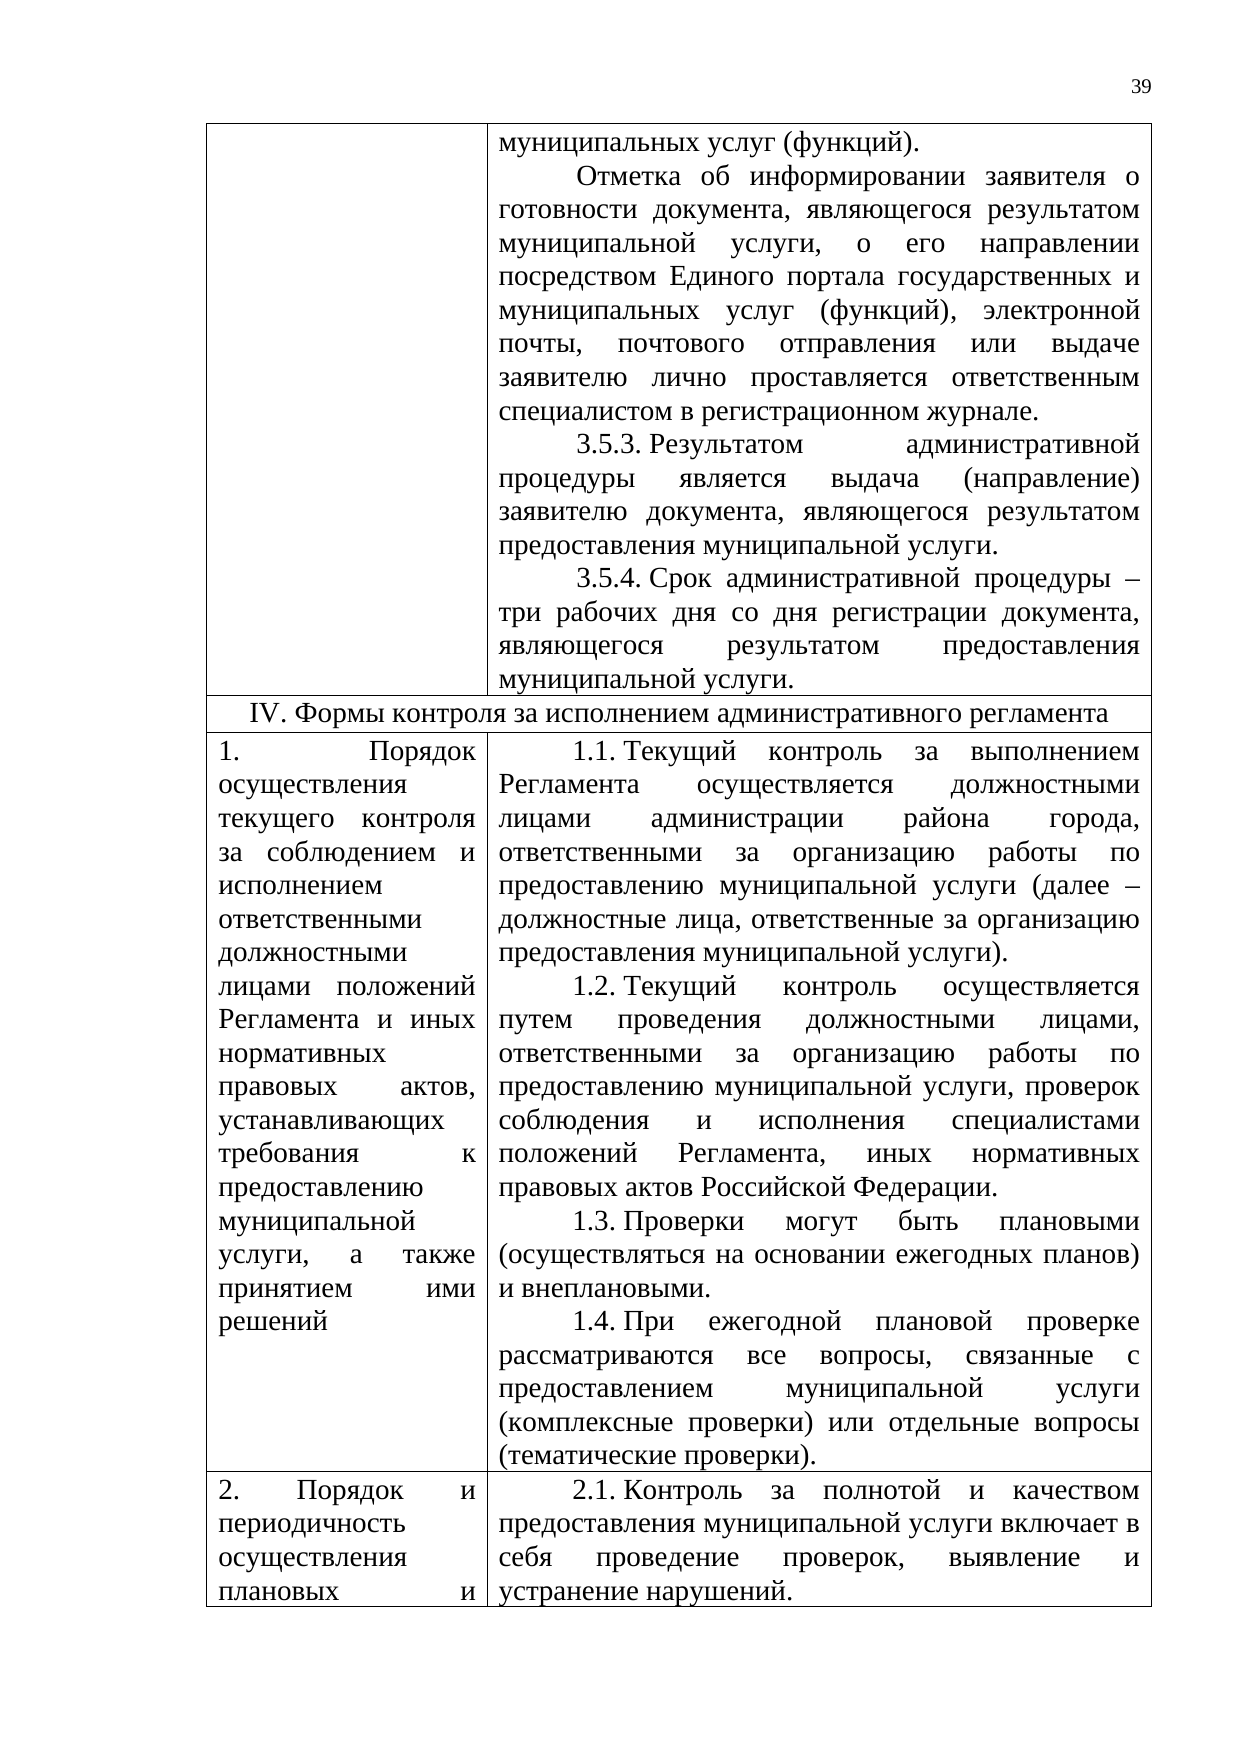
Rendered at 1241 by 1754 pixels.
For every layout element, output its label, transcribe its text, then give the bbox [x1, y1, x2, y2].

table_cell 1.1. Текущий контроль за выполнением Регламента осуществляется должностными лицами администрации района города, ответственными за организацию работы по предоставлению муниципальной услуги (далее – должностные лица, ответственные за организацию предоставления муниципальной услуги). 1.2. Текущий контроль осуществляется путем проведения должностными лицами, ответственными за организацию работы по предоставлению муниципальной услуги, проверок соблюдения и исполнения специалистами положений Регламента, иных нормативных правовых актов Российской Федерации. 1.3. Проверки могут быть плановыми (осуществляться на основании ежегодных планов) и внеплановыми. 1.4. При ежегодной плановой проверке рассматриваются все вопросы, связанные с предоставлением муниципальной услуги (комплексные проверки) или отдельные вопросы (тематические проверки). [488, 733, 1151, 1471]
table_cell IV. Формы контроля за исполнением административного регламента [207, 696, 1151, 732]
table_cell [207, 124, 487, 694]
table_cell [488, 1472, 1151, 1606]
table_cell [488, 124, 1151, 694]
table_cell 1. Порядок осуществления текущего контроля за соблюдением и исполнением ответственными должностными лицами положений Регламента и иных нормативных правовых актов, устанавливающих требования к предоставлению муниципальной услуги, а также принятием ими решений [207, 733, 487, 1471]
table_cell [207, 1472, 487, 1606]
